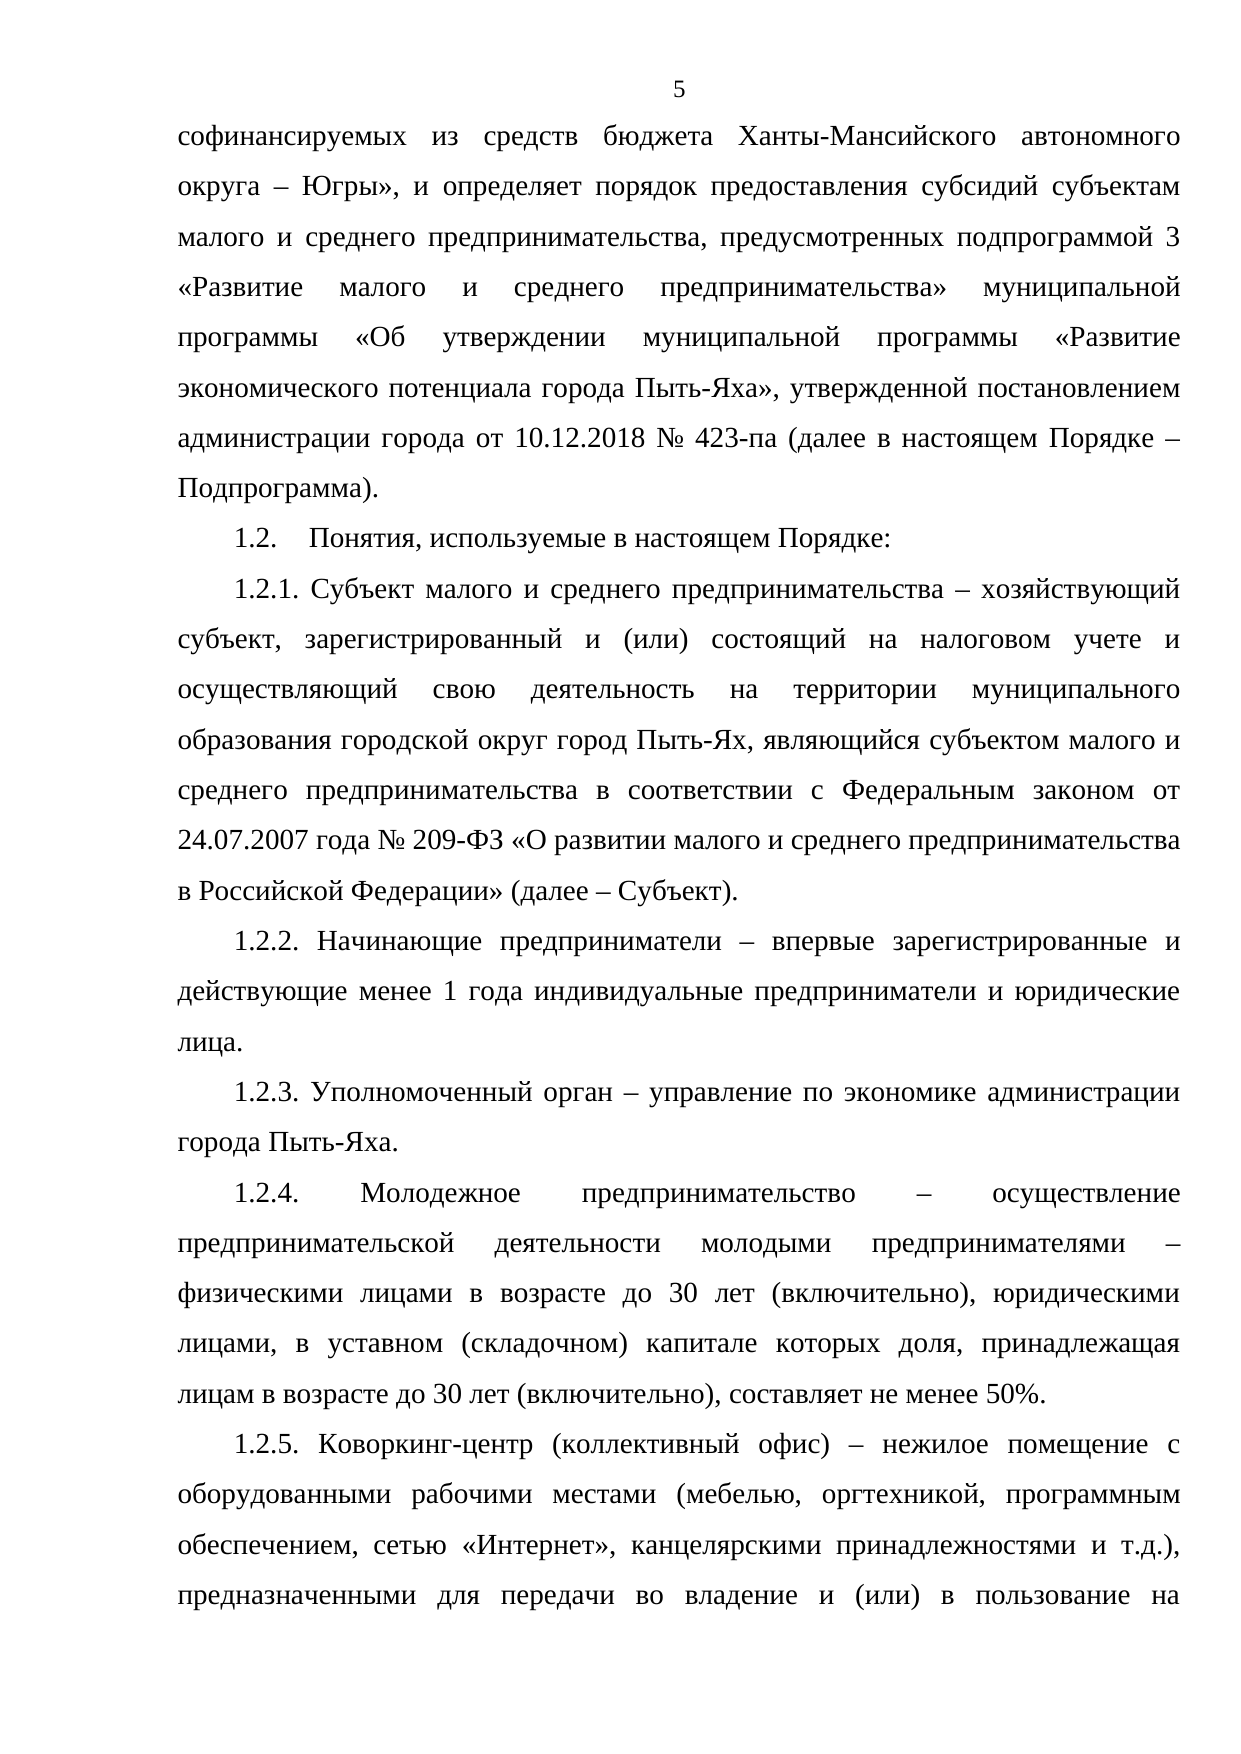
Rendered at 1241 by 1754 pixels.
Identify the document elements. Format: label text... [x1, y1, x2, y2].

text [177, 118, 1181, 504]
text 1.2.2. Начинающие предприниматели – впервые зарегистрированные и действующие менее 1 года индивидуальные предприниматели и юридические лица. [177, 923, 1181, 1057]
text 1.2.4. Молодежное предпринимательство – осуществление предпринимательской деятельности молодыми предпринимателями – физическими лицами в возрасте до 30 лет (включительно), юридическими лицами, в уставном (складочном) капитале которых доля, принадлежащая лицам в возрасте до 30 лет (включительно), составляет не менее 50%. [177, 1175, 1181, 1409]
text 1.2.1. Субъект малого и среднего предпринимательства – хозяйствующий субъект, зарегистрированный и (или) состоящий на налоговом учете и осуществляющий свою деятельность на территории муниципального образования городской округ город Пыть-Ях, являющийся субъектом малого и среднего предпринимательства в соответствии с Федеральным законом от 24.07.2007 года № 209-ФЗ «О развитии малого и среднего предпринимательства в Российской Федерации» (далее – Субъект). [177, 571, 1181, 906]
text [177, 1426, 1181, 1611]
list Понятия, используемые в настоящем Порядке: [233, 521, 1181, 554]
text 1.2.3. Уполномоченный орган – управление по экономике администрации города Пыть-Яха. [177, 1074, 1181, 1158]
